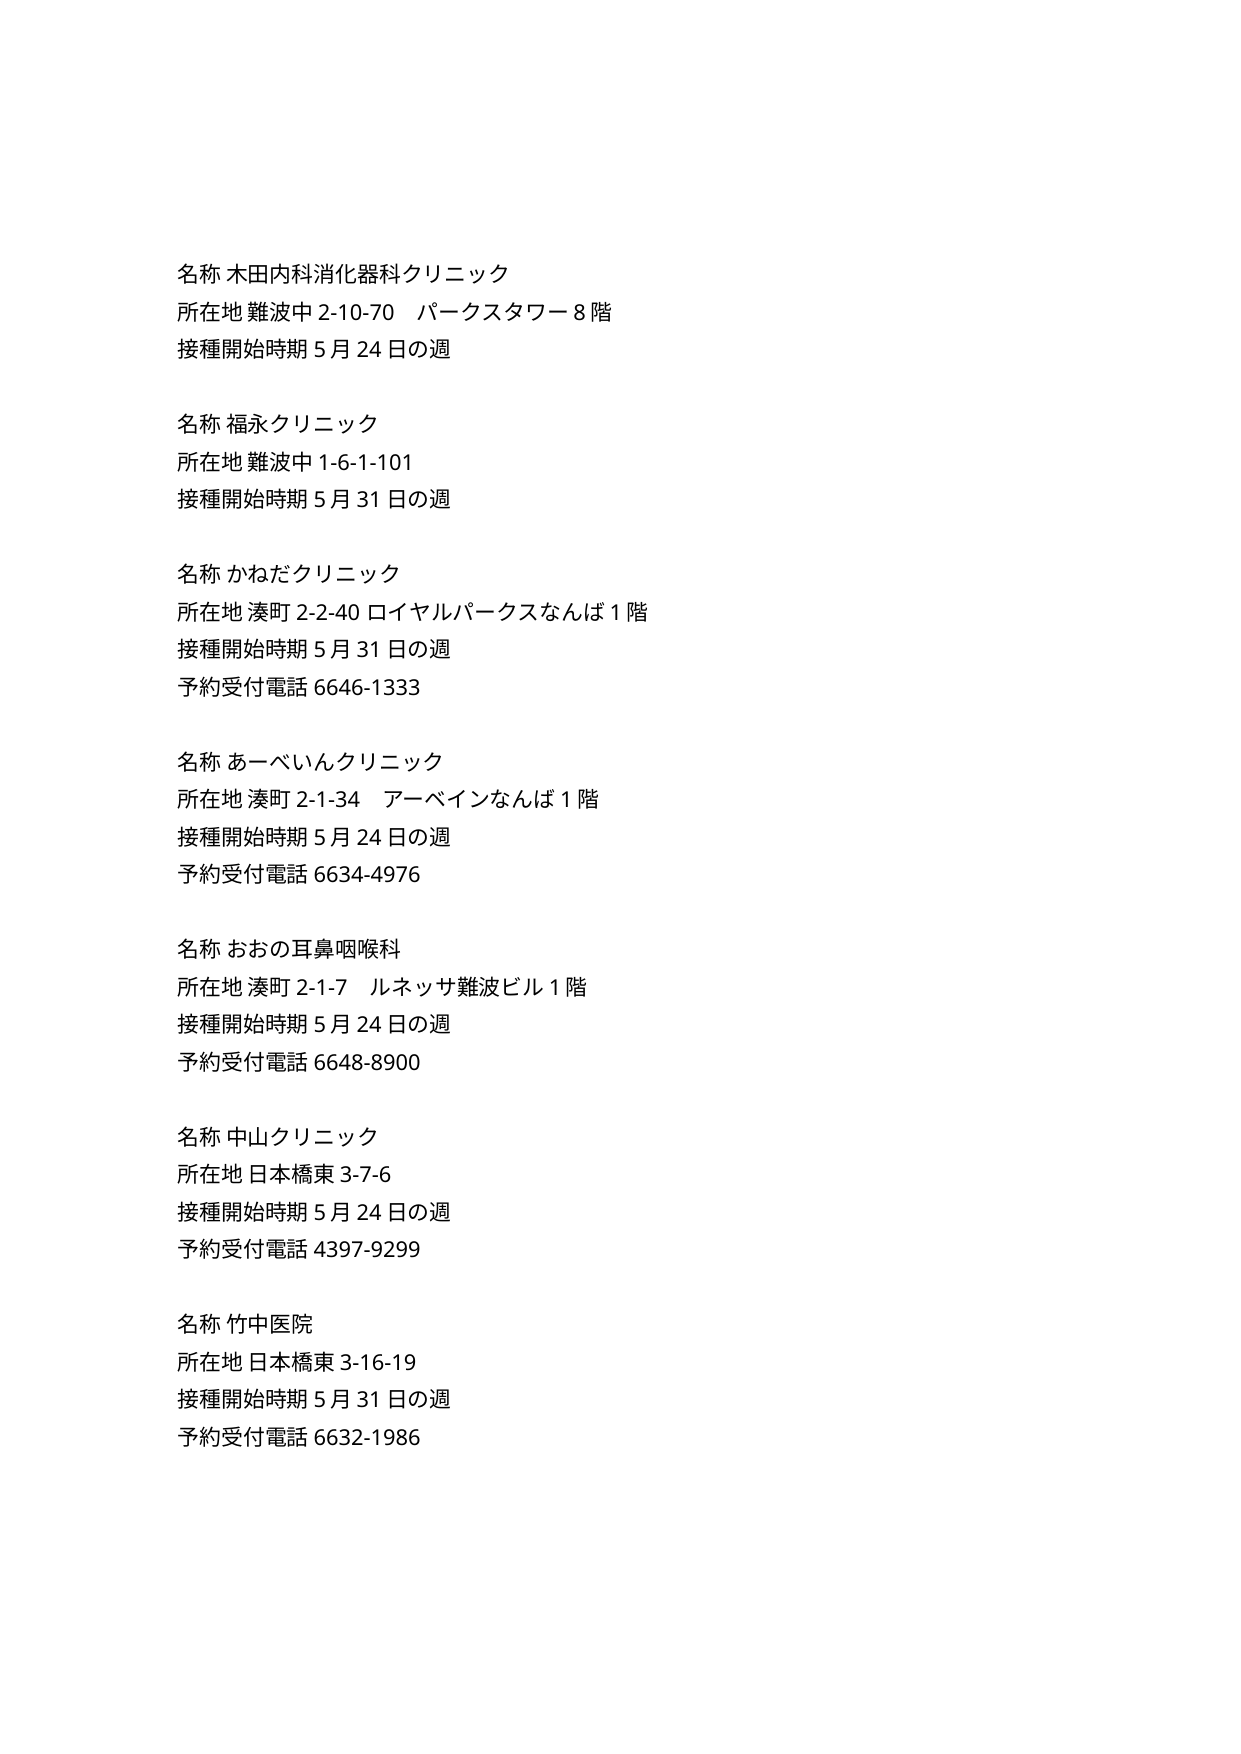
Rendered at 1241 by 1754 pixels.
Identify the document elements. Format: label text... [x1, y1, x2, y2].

text 名称 福永クリニック [177, 404, 1063, 442]
text 名称 竹中医院 [177, 1304, 1063, 1342]
text 所在地 日本橋東3-16-19 [177, 1342, 1063, 1379]
text 接種開始時期 5月31日の週 [177, 1379, 1063, 1417]
text 予約受付電話 6646-1333 [177, 667, 1063, 704]
text 予約受付電話 4397-9299 [177, 1229, 1063, 1267]
text 接種開始時期 5月31日の週 [177, 629, 1063, 667]
text 接種開始時期 5月24日の週 [177, 329, 1063, 367]
text 所在地 湊町2-1-7 ルネッサ難波ビル1階 [177, 967, 1063, 1004]
text 名称 中山クリニック [177, 1117, 1063, 1154]
text 予約受付電話 6632-1986 [177, 1417, 1063, 1454]
text 名称 あーべいんクリニック [177, 742, 1063, 779]
text 予約受付電話 6648-8900 [177, 1042, 1063, 1079]
text 予約受付電話 6634-4976 [177, 854, 1063, 892]
text 名称 かねだクリニック [177, 554, 1063, 592]
text 所在地 難波中2-10-70 パークスタワー8階 [177, 292, 1063, 329]
text 名称 木田内科消化器科クリニック [177, 254, 1063, 292]
text 所在地 日本橋東3-7-6 [177, 1154, 1063, 1192]
text 接種開始時期 5月24日の週 [177, 1192, 1063, 1229]
text 所在地 湊町2-1-34 アーベインなんば1階 [177, 779, 1063, 817]
text 名称 おおの耳鼻咽喉科 [177, 929, 1063, 967]
text 接種開始時期 5月24日の週 [177, 817, 1063, 854]
text 接種開始時期 5月24日の週 [177, 1004, 1063, 1042]
text 所在地 難波中1-6-1-101 [177, 442, 1063, 479]
text 接種開始時期 5月31日の週 [177, 479, 1063, 517]
text 所在地 湊町2-2-40 ロイヤルパークスなんば1階 [177, 592, 1063, 629]
